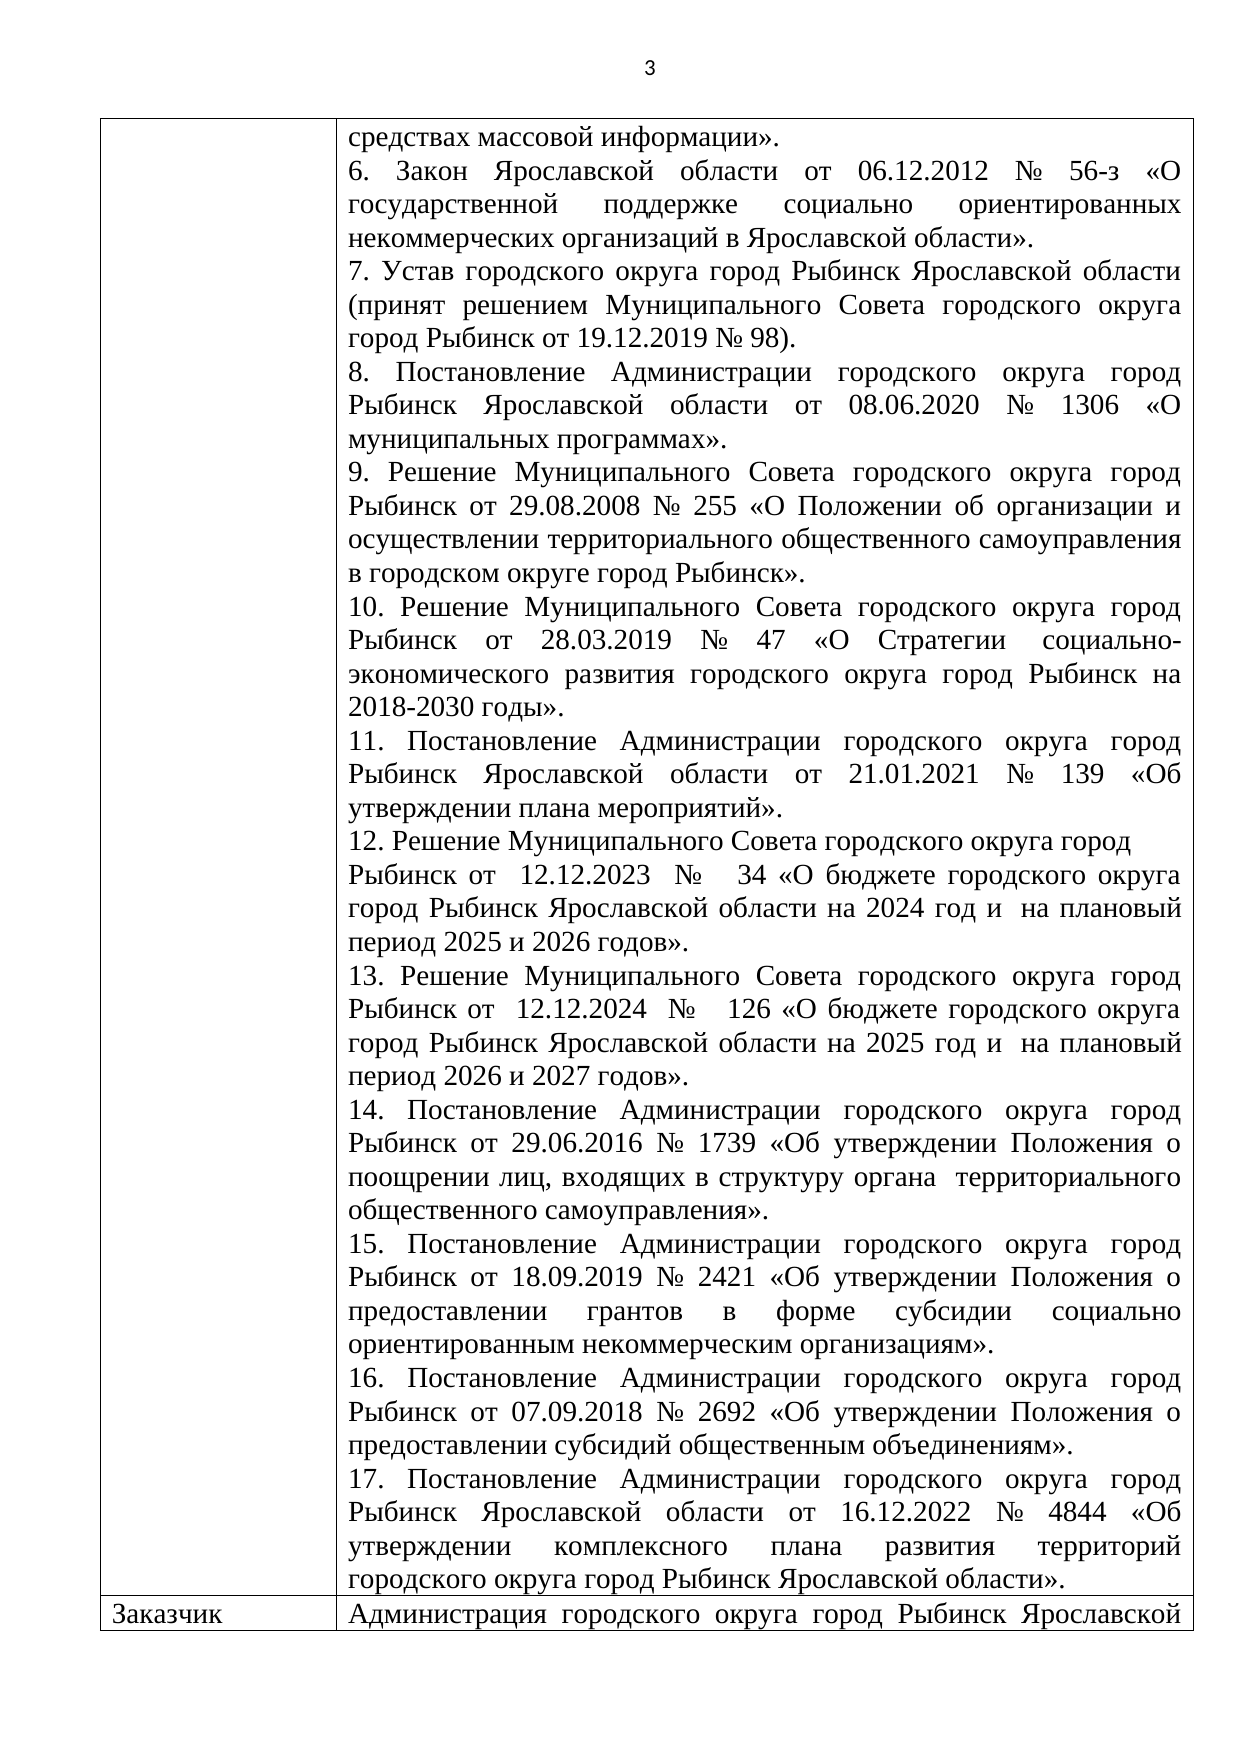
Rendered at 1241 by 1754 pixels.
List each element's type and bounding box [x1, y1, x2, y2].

table_cell [101, 119, 336, 1595]
table_cell [337, 1596, 1193, 1629]
table_cell [101, 1596, 336, 1629]
table_cell [337, 119, 1193, 1595]
